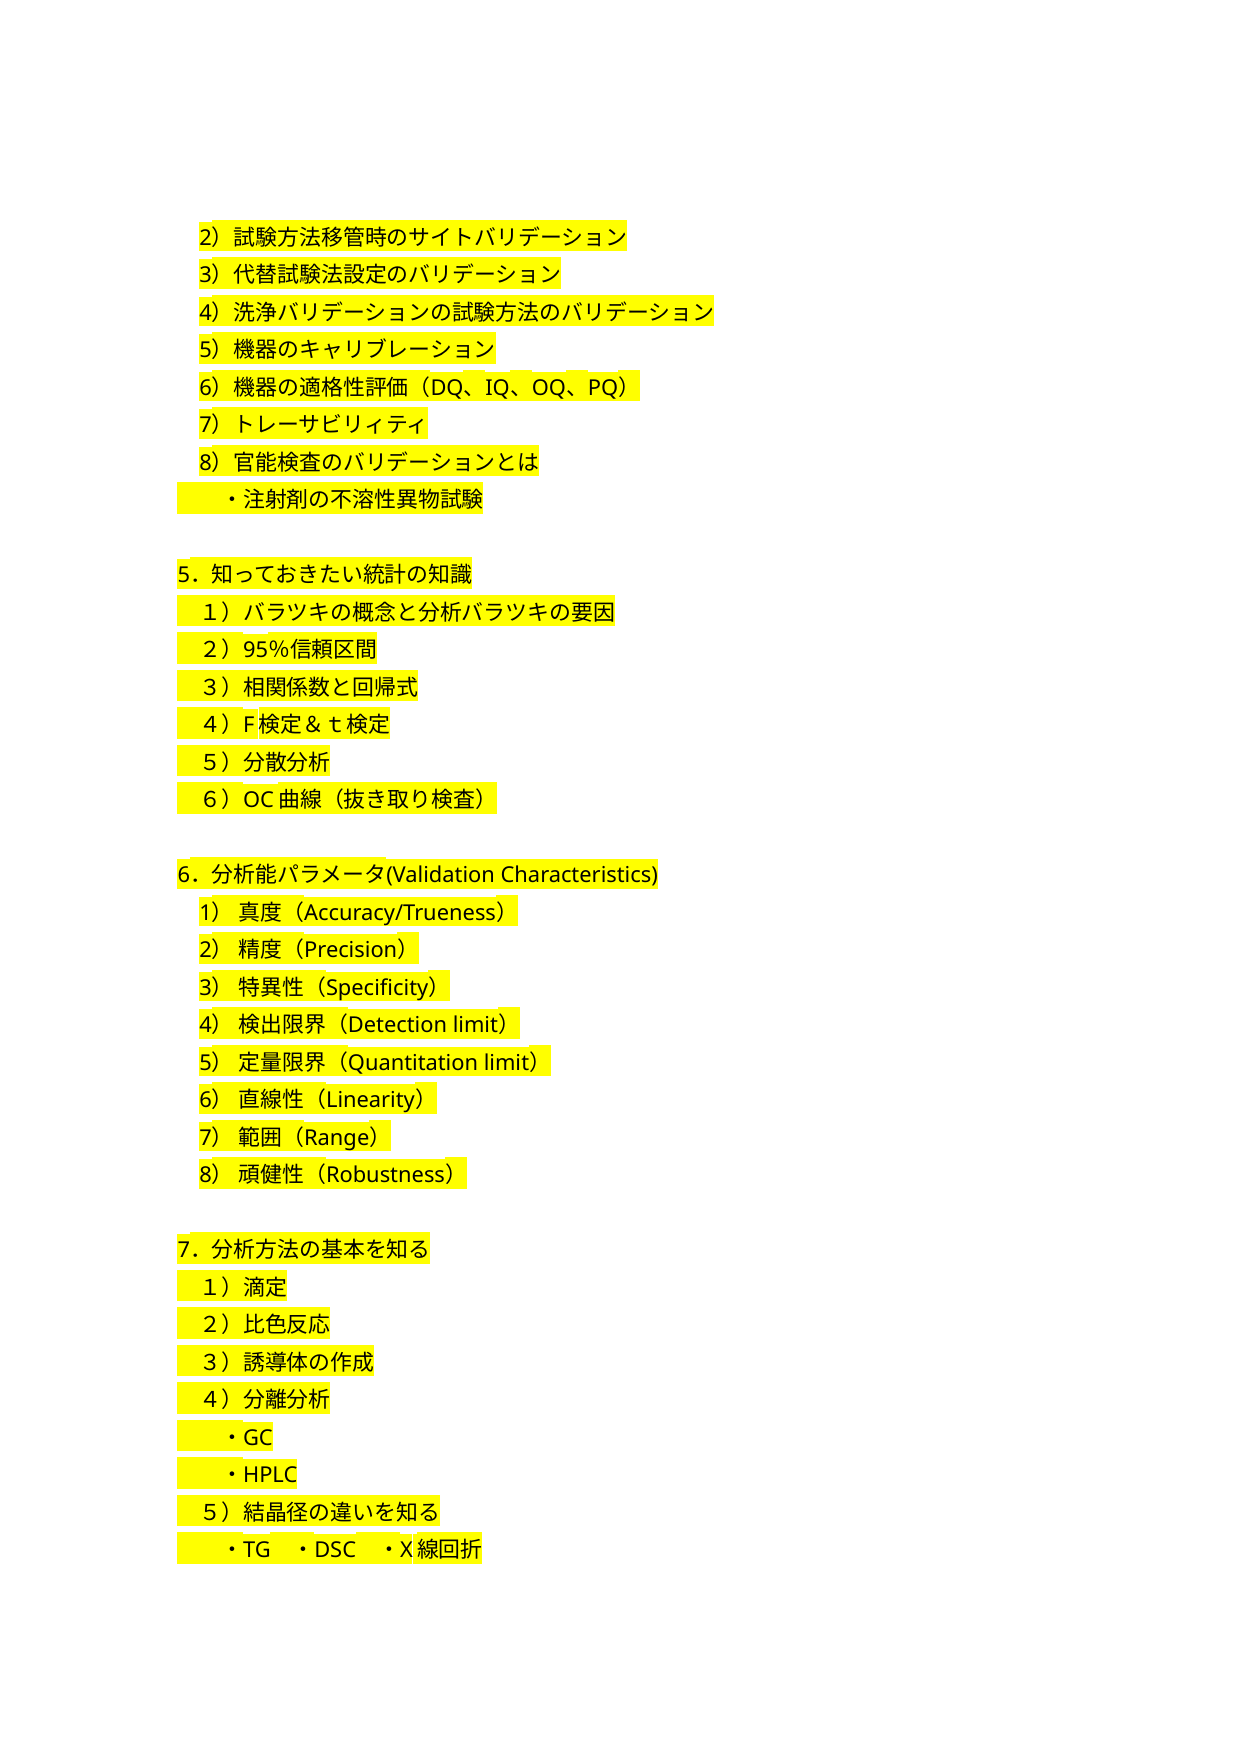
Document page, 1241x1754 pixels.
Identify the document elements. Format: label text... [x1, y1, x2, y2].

text 8） 頑健性（Robustness） [177, 1154, 1063, 1192]
text ・HPLC [177, 1454, 1063, 1492]
text 5） 定量限界（Quantitation limit） [177, 1042, 1063, 1079]
text ・GC [177, 1417, 1063, 1454]
text 4） 検出限界（Detection limit） [177, 1004, 1063, 1042]
text 6．分析能パラメータ(Validation Characteristics) [177, 854, 1063, 892]
text 5．知っておきたい統計の知識 [177, 554, 1063, 592]
text ２）95％信頼区間 [177, 629, 1063, 667]
text 2）試験方法移管時のサイトバリデーション [177, 217, 1063, 254]
text ・TG ・DSC ・X線回折 [177, 1529, 1063, 1567]
text ４）F検定＆ｔ検定 [177, 704, 1063, 742]
text ２）比色反応 [177, 1304, 1063, 1342]
text １）滴定 [177, 1267, 1063, 1304]
text 2） 精度（Precision） [177, 929, 1063, 967]
text 3）代替試験法設定のバリデーション [177, 254, 1063, 292]
text ・注射剤の不溶性異物試験 [177, 479, 1063, 517]
text 7．分析方法の基本を知る [177, 1229, 1063, 1267]
text 1） 真度（Accuracy/Trueness） [177, 892, 1063, 929]
text 8）官能検査のバリデーションとは [177, 442, 1063, 479]
text 6）機器の適格性評価（DQ、IQ、OQ、PQ） [177, 367, 1063, 404]
text ４）分離分析 [177, 1379, 1063, 1417]
text ３）相関係数と回帰式 [177, 667, 1063, 704]
text ５）結晶径の違いを知る [177, 1492, 1063, 1529]
text 6） 直線性（Linearity） [177, 1079, 1063, 1117]
text 7） 範囲（Range） [177, 1117, 1063, 1154]
text １）バラツキの概念と分析バラツキの要因 [177, 592, 1063, 629]
text ６）OC曲線（抜き取り検査） [177, 779, 1063, 817]
text 4）洗浄バリデーションの試験方法のバリデーション [177, 292, 1063, 329]
text 7）トレーサビリィティ [177, 404, 1063, 442]
text ５）分散分析 [177, 742, 1063, 779]
text ３）誘導体の作成 [177, 1342, 1063, 1379]
text 3） 特異性（Specificity） [177, 967, 1063, 1004]
text 5）機器のキャリブレーション [177, 329, 1063, 367]
